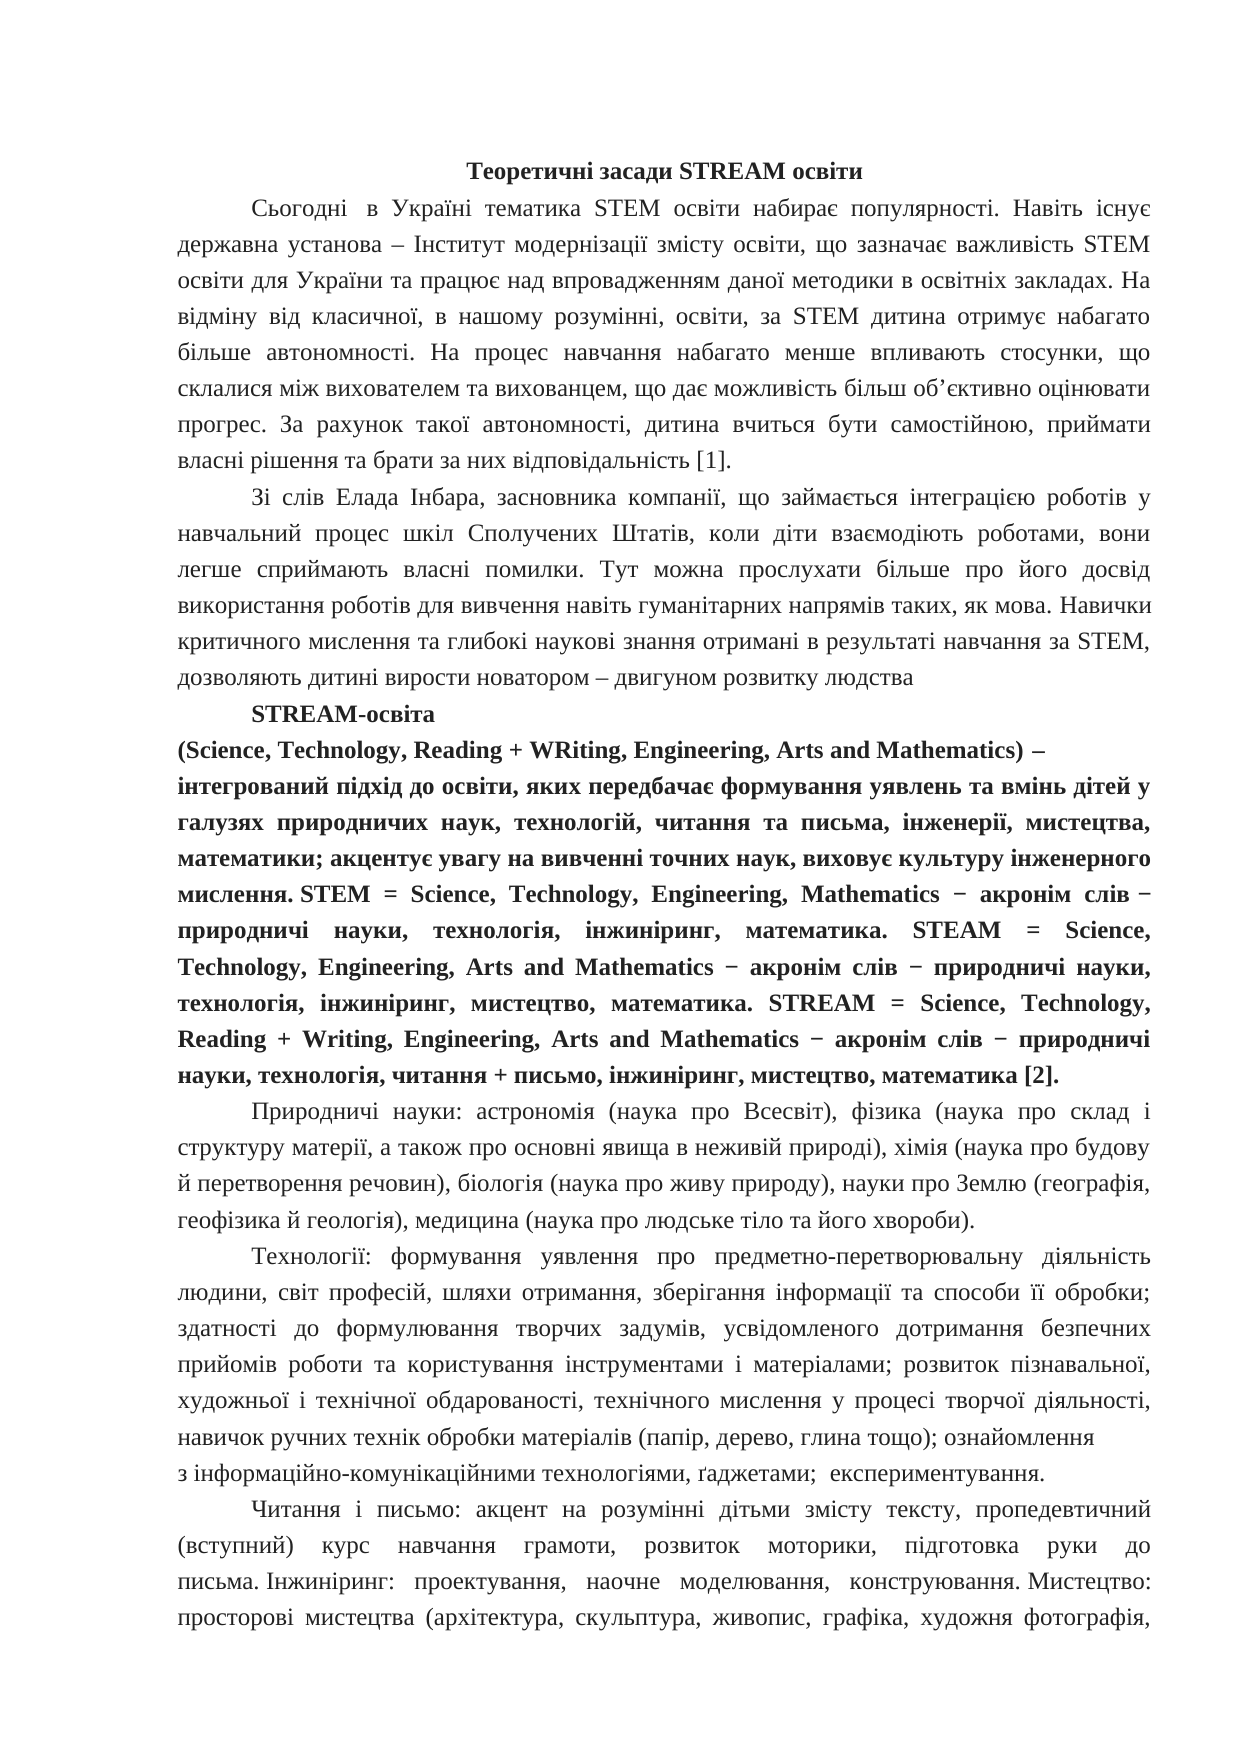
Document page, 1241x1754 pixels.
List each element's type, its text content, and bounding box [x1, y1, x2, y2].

text Технології: формування уявлення про предметно-перетворювальну діяльність людини, світ професій, шляхи отримання, зберігання інформації та способи її обробки; здатності до формулювання творчих задумів, усвідомленого дотримання безпечних прийомів роботи та користування інструментами і матеріалами; розвиток пізнавальної, художньої і технічної обдарованості, технічного мислення у процесі творчої діяльності, навичок ручних технік обробки матеріалів (папір, дерево, глина тощо); ознайомлення [177, 1233, 1152, 1450]
text Зі слів Елада Інбара, засновника компанії, що займається інтеграцією роботів у навчальний процес шкіл Сполучених Штатів, коли діти взаємодіють роботами, вони легше сприймають власні помилки. Тут можна прослухати більше про його досвід використання роботів для вивчення навіть гуманітарних напрямів таких, як мова. Навички критичного мислення та глибокі наукові знання отримані в результаті навчання за STEM, дозволяють дитині вирости новатором – двигуном розвитку людства [177, 474, 1152, 691]
text Сьогодні в Україні тематика STEM освіти набирає популярності. Навіть існує державна установа – Інститут модернізації змісту освіти, що зазначає важливість STEM освіти для України та працює над впровадженням даної методики в освітніх закладах. На відміну від класичної, в нашому розумінні, освіти, за STEM дитина отримує набагато більше автономності. На процес навчання набагато менше впливають стосунки, що склалися між вихователем та вихованцем, що дає можливість більш об’єктивно оцінювати прогрес. За рахунок такої автономності, дитина вчиться бути самостійною, приймати власні рішення та брати за них відповідальність [1]. [177, 185, 1152, 474]
text з інформаційно-комунікаційними технологіями, ґаджетами; експериментування. [177, 1450, 1152, 1486]
text Природничі науки: астрономія (наука про Всесвіт), фізика (наука про склад і структуру матерії, а також про основні явища в неживій природі), хімія (наука про будову й перетворення речовин), біологія (наука про живу природу), науки про Землю (географія, геофізика й геологія), медицина (наука про людське тіло та його хвороби). [177, 1089, 1152, 1233]
text STREAM-освіта (Science, Technology, Reading + WRiting, Engineering, Arts and Mathematics) – інтегрований підхід до освіти, яких передбачає формування уявлень та вмінь дітей у галузях природничих наук, технологій, читання та письма, інженерії, мистецтва, математики; акцентує увагу на вивченні точних наук, виховує культуру інженерного мислення. STEM = Science, Technology, Engineering, Mathematics − акронім слів − природничі науки, технологія, інжиніринг, математика. STEAM = Science, Technology, Engineering, Arts and Mathematics − акронім слів − природничі науки, технологія, інжиніринг, мистецтво, математика. STREAM = Science, Technology, Reading + Writing, Engineering, Arts and Mathematics − акронім слів − природничі науки, технологія, читання + письмо, інжиніринг, мистецтво, математика [2]. [177, 691, 1152, 1089]
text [177, 1486, 1152, 1631]
text Теоретичні засади STREAM освіти [177, 118, 1152, 185]
